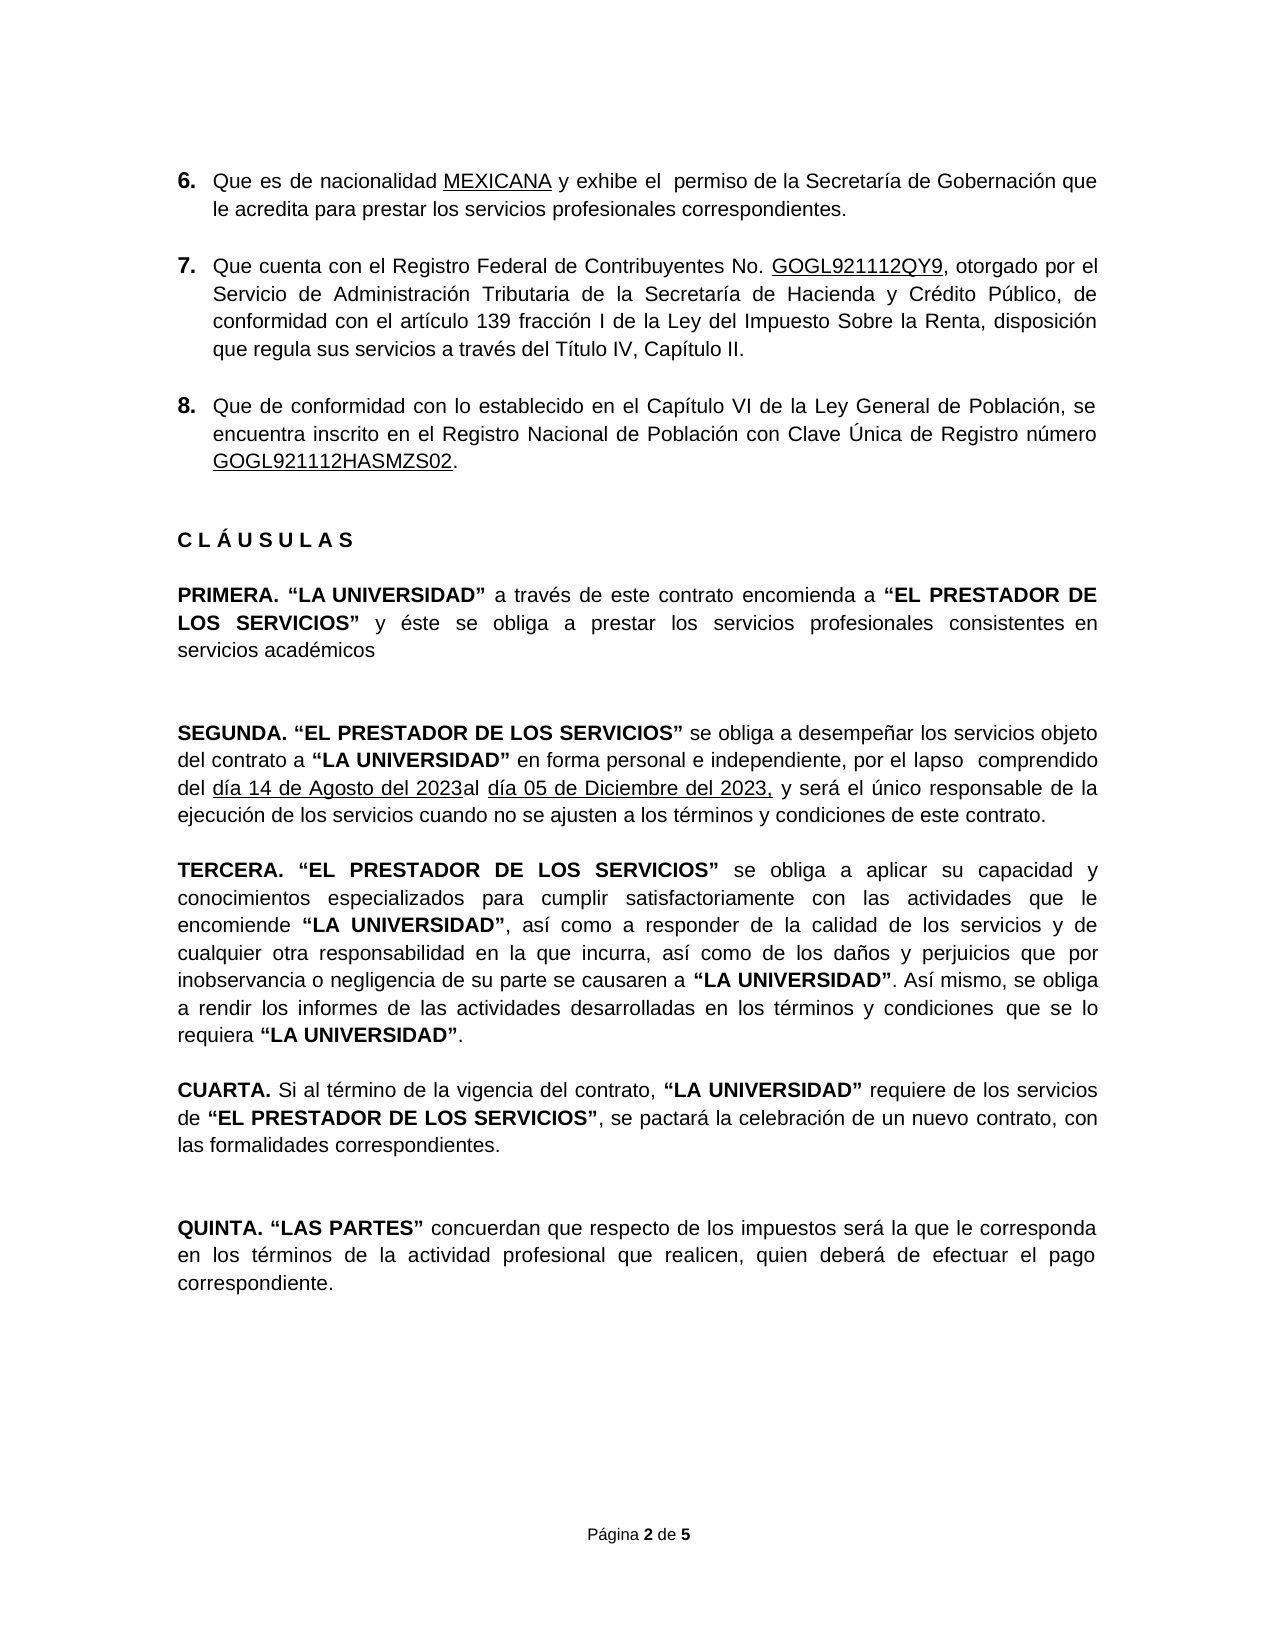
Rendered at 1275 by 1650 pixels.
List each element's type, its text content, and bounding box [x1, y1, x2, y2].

list Que cuenta con el Registro Federal de Contribuyentes No. GOGL921112QY9, otorgado por el Servicio de Administración Tributaria de la Secretaría de Hacienda y Crédito Público, de conformidad con el artículo 139 fracción I de la Ley del Impuesto Sobre la Renta, disposición que regula sus servicios a través del Título IV, Capítulo II. [177, 252, 1098, 361]
text TERCERA. “EL PRESTADOR DE LOS SERVICIOS” se obliga a aplicar su capacidad y conocimientos especializados para cumplir satisfactoriamente con las actividades que le encomiende “LA UNIVERSIDAD”, así como a responder de la calidad de los servicios y de cualquier otra responsabilidad en la que incurra, así como de los daños y perjuicios que por inobservancia o negligencia de su parte se causaren a “LA UNIVERSIDAD”. Así mismo, se obliga a rendir los informes de las actividades desarrolladas en los términos y condiciones que se lo requiera “LA UNIVERSIDAD”. [177, 858, 1098, 1047]
text SEGUNDA. “EL PRESTADOR DE LOS SERVICIOS” se obliga a desempeñar los servicios objeto del contrato a “LA UNIVERSIDAD” en forma personal e independiente, por el lapso comprendido del día 14 de Agosto del 2023 al día 05 de Diciembre del 2023, y será el único responsable de la ejecución de los servicios cuando no se ajusten a los términos y condiciones de este contrato. [177, 721, 1098, 827]
text QUINTA. “LAS PARTES” concuerdan que respecto de los impuestos será la que le corresponda en los términos de la actividad profesional que realicen, quien deberá de efectuar el pago correspondiente. [177, 1216, 1098, 1295]
list Que de conformidad con lo establecido en el Capítulo VI de la Ley General de Población, se encuentra inscrito en el Registro Nacional de Población con Clave Única de Registro número GOGL921112HASMZS02. [177, 392, 1098, 473]
subtitle C L Á U S U L A S [177, 528, 1098, 552]
list Que es de nacionalidad MEXICANA y exhibe el permiso de la Secretaría de Gobernación que le acredita para prestar los servicios profesionales correspondientes. [177, 167, 1098, 221]
text CUARTA. Si al término de la vigencia del contrato, “LA UNIVERSIDAD” requiere de los servicios de “EL PRESTADOR DE LOS SERVICIOS”, se pactará la celebración de un nuevo contrato, con las formalidades correspondientes. [177, 1078, 1098, 1157]
text PRIMERA. “LA UNIVERSIDAD” a través de este contrato encomienda a “EL PRESTADOR DE LOS SERVICIOS” y éste se obliga a prestar los servicios profesionales consistentes en servicios académicos [177, 583, 1098, 662]
